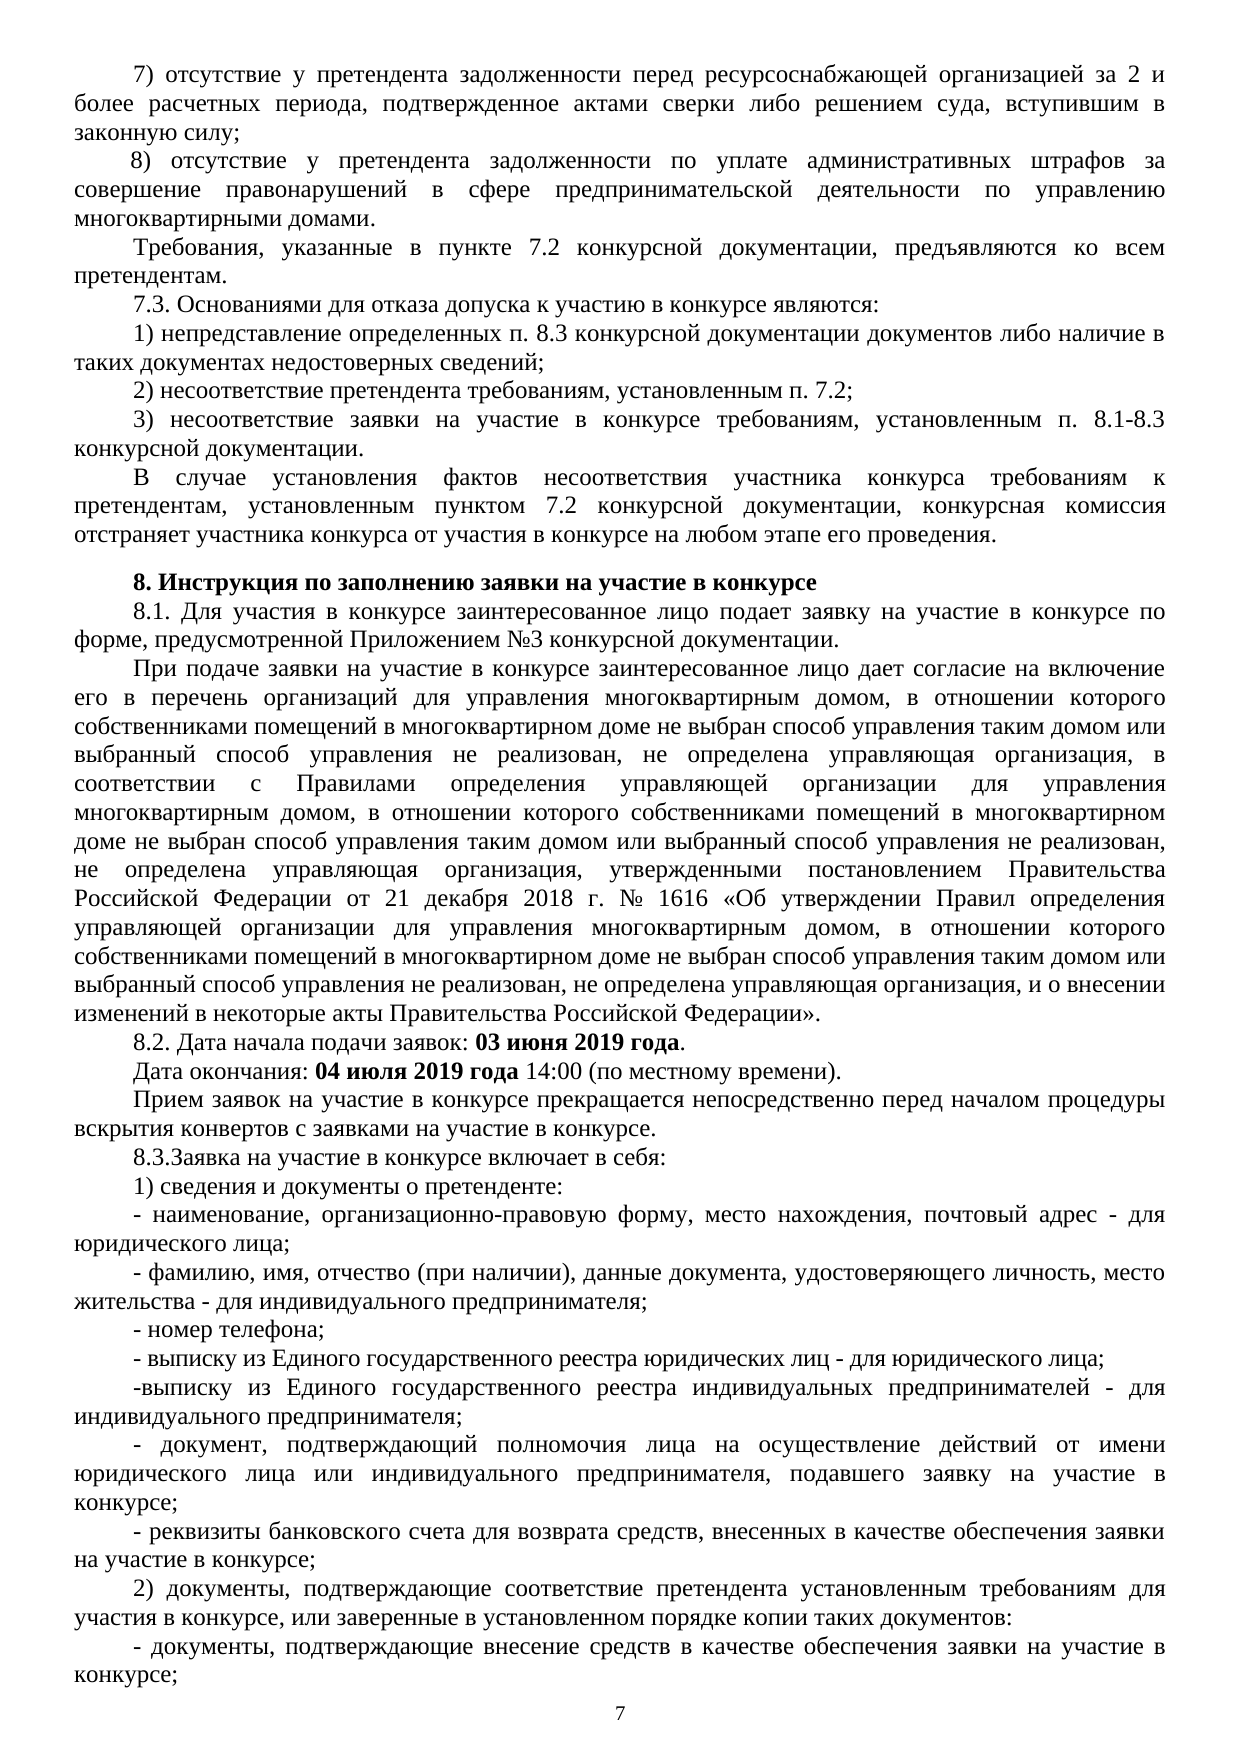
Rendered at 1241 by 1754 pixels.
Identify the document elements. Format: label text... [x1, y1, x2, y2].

text При подаче заявки на участие в конкурсе заинтересованное лицо дает согласие на включение его в перечень организаций для управления многоквартирным домом, в отношении которого собственниками помещений в многоквартирном доме не выбран способ управления таким домом или выбранный способ управления не реализован, не определена управляющая организация, в соответствии с Правилами определения управляющей организации для управления многоквартирным домом, в отношении которого собственниками помещений в многоквартирном доме не выбран способ управления таким домом или выбранный способ управления не реализован, не определена управляющая организация, утвержденными постановлением Правительства Российской Федерации от 21 декабря 2018 г. № 1616 «Об утверждении Правил определения управляющей организации для управления многоквартирным домом, в отношении которого собственниками помещений в многоквартирном доме не выбран способ управления таким домом или выбранный способ управления не реализован, не определена управляющая организация, и о внесении изменений в некоторые акты Правительства Российской Федерации». [74, 653, 1167, 1027]
text - номер телефона; [74, 1314, 1167, 1343]
text 8) отсутствие у претендента задолженности по уплате административных штрафов за совершение правонарушений в сфере предпринимательской деятельности по управлению многоквартирными домами. [74, 145, 1167, 232]
text - фамилию, имя, отчество (при наличии), данные документа, удостоверяющего личность, место жительства - для индивидуального предпринимателя; [74, 1257, 1167, 1314]
text - выписку из Единого государственного реестра юридических лиц - для юридического лица; [74, 1343, 1167, 1372]
text 8.3.Заявка на участие в конкурсе включает в себя: [74, 1142, 1167, 1171]
text 2) документы, подтверждающие соответствие претендента установленным требованиям для участия в конкурсе, или заверенные в установленном порядке копии таких документов: [74, 1573, 1167, 1631]
text 1) сведения и документы о претенденте: [74, 1171, 1167, 1199]
text - реквизиты банковского счета для возврата средств, внесенных в качестве обеспечения заявки на участие в конкурсе; [74, 1516, 1167, 1573]
text 8.1. Для участия в конкурсе заинтересованное лицо подает заявку на участие в конкурсе по форме, предусмотренной Приложением №3 конкурсной документации. [74, 596, 1167, 653]
text Дата окончания: 04 июля 2019 года 14:00 (по местному времени). [74, 1056, 1167, 1084]
text 7) отсутствие у претендента задолженности перед ресурсоснабжающей организацией за 2 и более расчетных периода, подтвержденное актами сверки либо решением суда, вступившим в законную силу; [74, 59, 1167, 145]
text Требования, указанные в пункте 7.2 конкурсной документации, предъявляются ко всем претендентам. [74, 232, 1167, 289]
text - документы, подтверждающие внесение средств в качестве обеспечения заявки на участие в конкурсе; [74, 1631, 1167, 1688]
text 1) непредставление определенных п. 8.3 конкурсной документации документов либо наличие в таких документах недостоверных сведений; [74, 318, 1167, 375]
text - документ, подтверждающий полномочия лица на осуществление действий от имени юридического лица или индивидуального предпринимателя, подавшего заявку на участие в конкурсе; [74, 1429, 1167, 1516]
text Прием заявок на участие в конкурсе прекращается непосредственно перед началом процедуры вскрытия конвертов с заявками на участие в конкурсе. [74, 1084, 1167, 1142]
text 3) несоответствие заявки на участие в конкурсе требованиям, установленным п. 8.1-8.3 конкурсной документации. [74, 404, 1167, 462]
text 8. Инструкция по заполнению заявки на участие в конкурсе [74, 567, 1167, 596]
text - наименование, организационно-правовую форму, место нахождения, почтовый адрес - для юридического лица; [74, 1199, 1167, 1257]
text 7.3. Основаниями для отказа допуска к участию в конкурсе являются: [74, 289, 1167, 318]
text 2) несоответствие претендента требованиям, установленным п. 7.2; [74, 375, 1167, 404]
text 8.2. Дата начала подачи заявок: 03 июня 2019 года. [74, 1027, 1167, 1056]
text -выписку из Единого государственного реестра индивидуальных предпринимателей - для индивидуального предпринимателя; [74, 1372, 1167, 1429]
text В случае установления фактов несоответствия участника конкурса требованиям к претендентам, установленным пунктом 7.2 конкурсной документации, конкурсная комиссия отстраняет участника конкурса от участия в конкурсе на любом этапе его проведения. [74, 462, 1167, 548]
